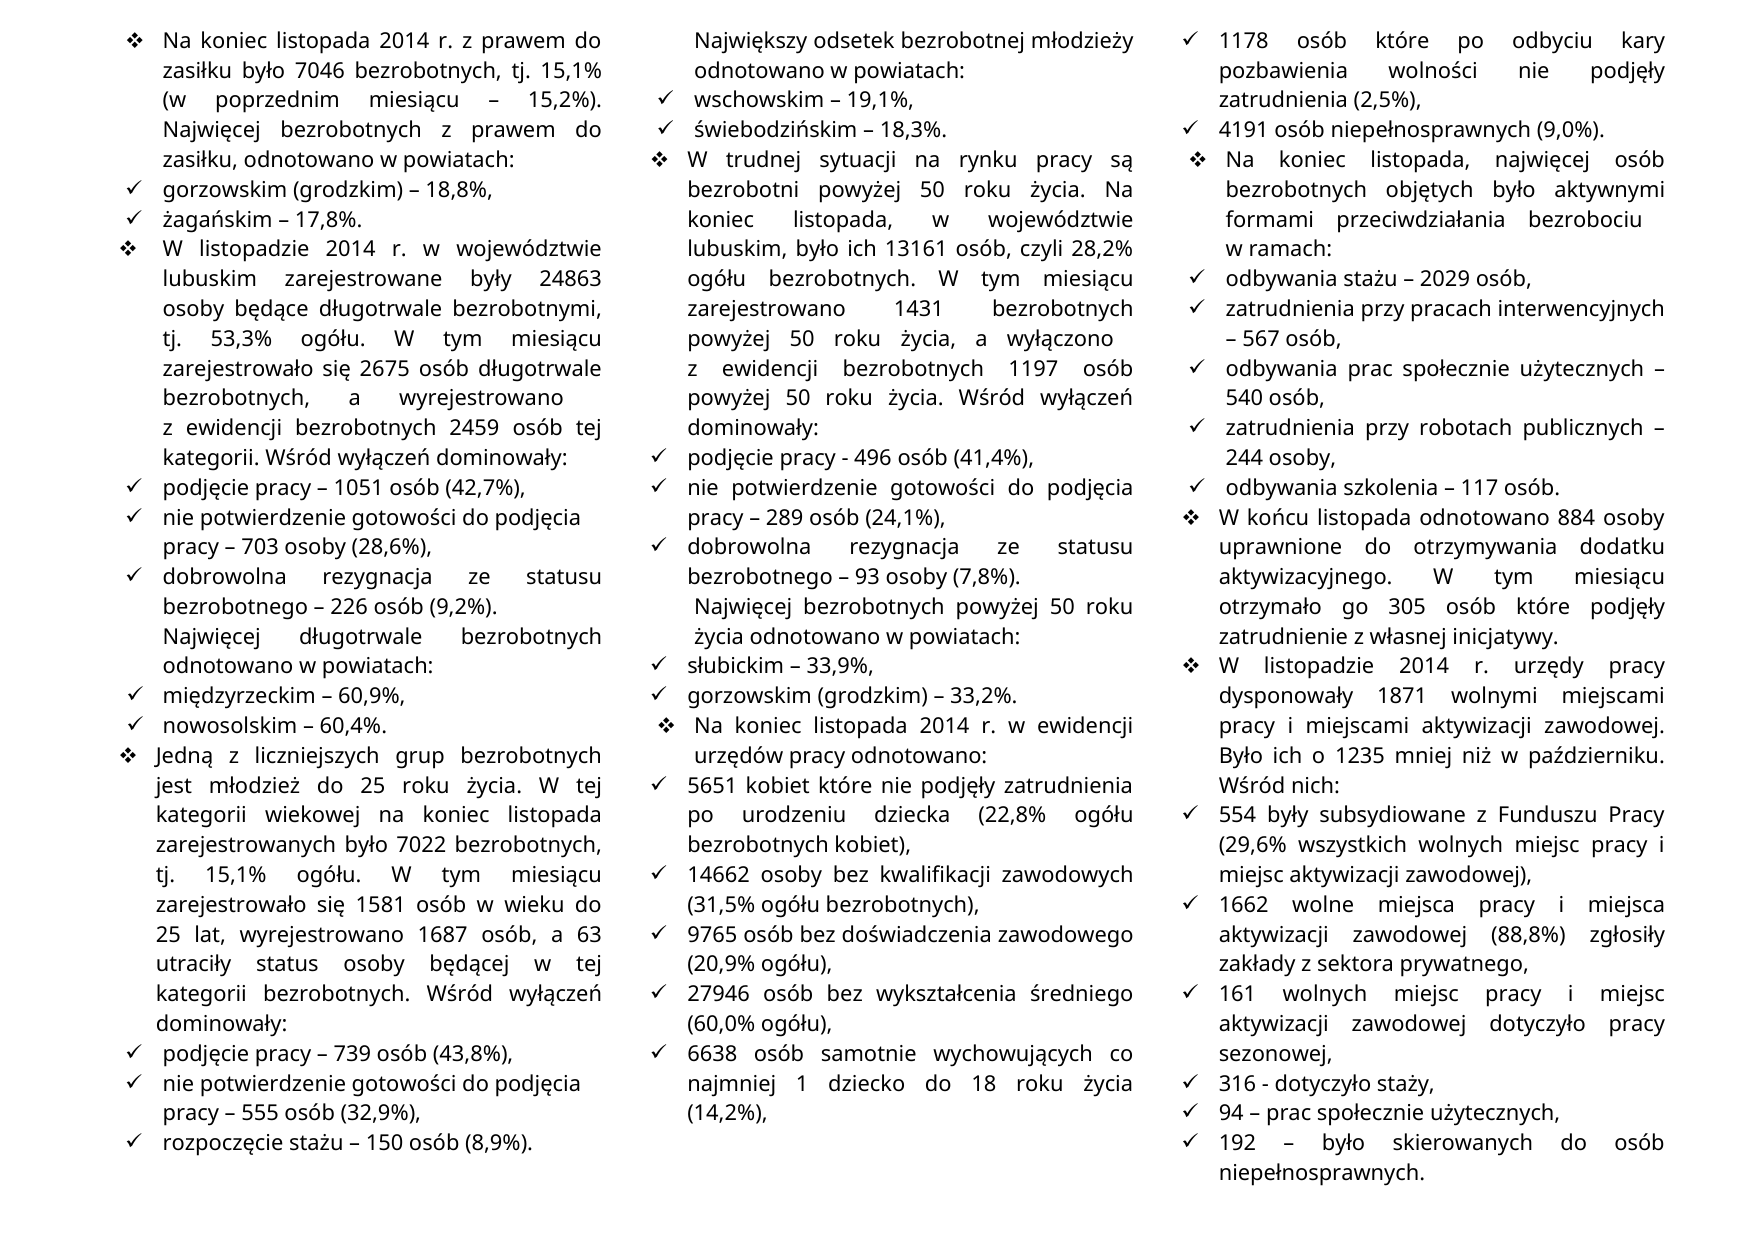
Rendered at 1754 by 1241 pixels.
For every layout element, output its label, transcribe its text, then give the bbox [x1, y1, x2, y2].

list świebodzińskim – 18,3%. [656, 114, 1134, 144]
list wschowskim – 19,1%, [656, 84, 1134, 114]
list W listopadzie 2014 r. urzędy pracy dysponowały 1871 wolnymi miejscami pracy i miejscami aktywizacji zawodowej. Było ich o 1235 mniej niż w październiku. Wśród nich: [1181, 650, 1665, 799]
list W trudnej sytuacji na rynku pracy są bezrobotni powyżej 50 roku życia. Na koniec listopada, w województwie lubuskim, było ich 13161 osób, czyli 28,2% ogółu bezrobotnych. W tym miesiącu zarejestrowano 1431 bezrobotnych powyżej 50 roku życia, a wyłączono z ewidencji bezrobotnych 1197 osób powyżej 50 roku życia. Wśród wyłączeń dominowały: [649, 144, 1134, 442]
list rozpoczęcie stażu – 150 osób (8,9%). [125, 1127, 602, 1157]
list nie potwierdzenie gotowości do podjęcia [125, 501, 602, 531]
list dobrowolna rezygnacja ze statusu bezrobotnego – 226 osób (9,2%). [125, 561, 602, 621]
list odbywania prac społecznie użytecznych – 540 osób, [1188, 352, 1665, 412]
text pracy – 555 osób (32,9%), [162, 1097, 602, 1127]
text Najwięcej długotrwale bezrobotnych odnotowano w powiatach: [162, 621, 602, 680]
list zatrudnienia przy pracach interwencyjnych – 567 osób, [1188, 293, 1665, 352]
list 94 – prac społecznie użytecznych, [1181, 1097, 1665, 1127]
list odbywania szkolenia – 117 osób. [1188, 472, 1665, 501]
text Najwięcej bezrobotnych powyżej 50 roku życia odnotowano w powiatach: [694, 591, 1134, 650]
list Na koniec listopada 2014 r. z prawem do zasiłku było 7046 bezrobotnych, tj. 15,1% (w poprzednim miesiącu – 15,2%). Najwięcej bezrobotnych z prawem do zasiłku, odnotowano w powiatach: [125, 25, 602, 174]
list nie potwierdzenie gotowości do podjęcia [125, 1067, 602, 1097]
list 14662 osoby bez kwalifikacji zawodowych (31,5% ogółu bezrobotnych), [649, 859, 1134, 918]
list 4191 osób niepełnosprawnych (9,0%). [1181, 114, 1665, 144]
text pracy – 703 osoby (28,6%), [156, 531, 602, 561]
list słubickim – 33,9%, [649, 650, 1134, 680]
list 161 wolnych miejsc pracy i miejsc aktywizacji zawodowej dotyczyło pracy sezonowej, [1181, 978, 1665, 1067]
list podjęcie pracy – 739 osób (43,8%), [125, 1038, 602, 1067]
list gorzowskim (grodzkim) – 18,8%, [125, 174, 602, 203]
list gorzowskim (grodzkim) – 33,2%. [649, 680, 1134, 710]
list Jedną z liczniejszych grup bezrobotnych jest młodzież do 25 roku życia. W tej kategorii wiekowej na koniec listopada zarejestrowanych było 7022 bezrobotnych, tj. 15,1% ogółu. W tym miesiącu zarejestrowało się 1581 osób w wieku do 25 lat, wyrejestrowano 1687 osób, a 63 utraciły status osoby będącej w tej kategorii bezrobotnych. Wśród wyłączeń dominowały: [118, 740, 602, 1038]
list odbywania stażu – 2029 osób, [1188, 263, 1665, 293]
list 554 były subsydiowane z Funduszu Pracy (29,6% wszystkich wolnych miejsc pracy i miejsc aktywizacji zawodowej), [1181, 799, 1665, 889]
list Na koniec listopada 2014 r. w ewidencji urzędów pracy odnotowano: [656, 710, 1134, 769]
list W końcu listopada odnotowano 884 osoby uprawnione do otrzymywania dodatku aktywizacyjnego. W tym miesiącu otrzymało go 305 osób które podjęły zatrudnienie z własnej inicjatywy. [1181, 501, 1665, 650]
list 5651 kobiet które nie podjęły zatrudnienia po urodzeniu dziecka (22,8% ogółu bezrobotnych kobiet), [649, 769, 1134, 859]
list 9765 osób bez doświadczenia zawodowego (20,9% ogółu), [649, 918, 1134, 978]
list międzyrzeckim – 60,9%, [126, 680, 602, 710]
list Na koniec listopada, najwięcej osób bezrobotnych objętych było aktywnymi formami przeciwdziałania bezrobociu w ramach: [1188, 144, 1665, 263]
list podjęcie pracy - 496 osób (41,4%), [649, 442, 1134, 472]
list nowosolskim – 60,4%. [126, 710, 602, 740]
list 27946 osób bez wykształcenia średniego (60,0% ogółu), [649, 978, 1134, 1038]
list 192 – było skierowanych do osób niepełnosprawnych. [1181, 1127, 1665, 1187]
list podjęcie pracy – 1051 osób (42,7%), [125, 472, 602, 501]
list W listopadzie 2014 r. w województwie lubuskim zarejestrowane były 24863 osoby będące długotrwale bezrobotnymi, tj. 53,3% ogółu. W tym miesiącu zarejestrowało się 2675 osób długotrwale bezrobotnych, a wyrejestrowano z ewidencji bezrobotnych 2459 osób tej kategorii. Wśród wyłączeń dominowały: [118, 233, 602, 472]
list żagańskim – 17,8%. [125, 203, 602, 233]
list zatrudnienia przy robotach publicznych – 244 osoby, [1188, 412, 1665, 472]
list dobrowolna rezygnacja ze statusu bezrobotnego – 93 osoby (7,8%). [649, 531, 1134, 591]
list 316 - dotyczyło staży, [1181, 1067, 1665, 1097]
list 6638 osób samotnie wychowujących co najmniej 1 dziecko do 18 roku życia (14,2%), [649, 1038, 1134, 1127]
list 1178 osób które po odbyciu kary pozbawienia wolności nie podjęły zatrudnienia (2,5%), [1181, 25, 1665, 114]
list nie potwierdzenie gotowości do podjęcia pracy – 289 osób (24,1%), [649, 472, 1134, 531]
text Największy odsetek bezrobotnej młodzieży odnotowano w powiatach: [694, 25, 1134, 84]
list 1662 wolne miejsca pracy i miejsca aktywizacji zawodowej (88,8%) zgłosiły zakłady z sektora prywatnego, [1181, 889, 1665, 978]
